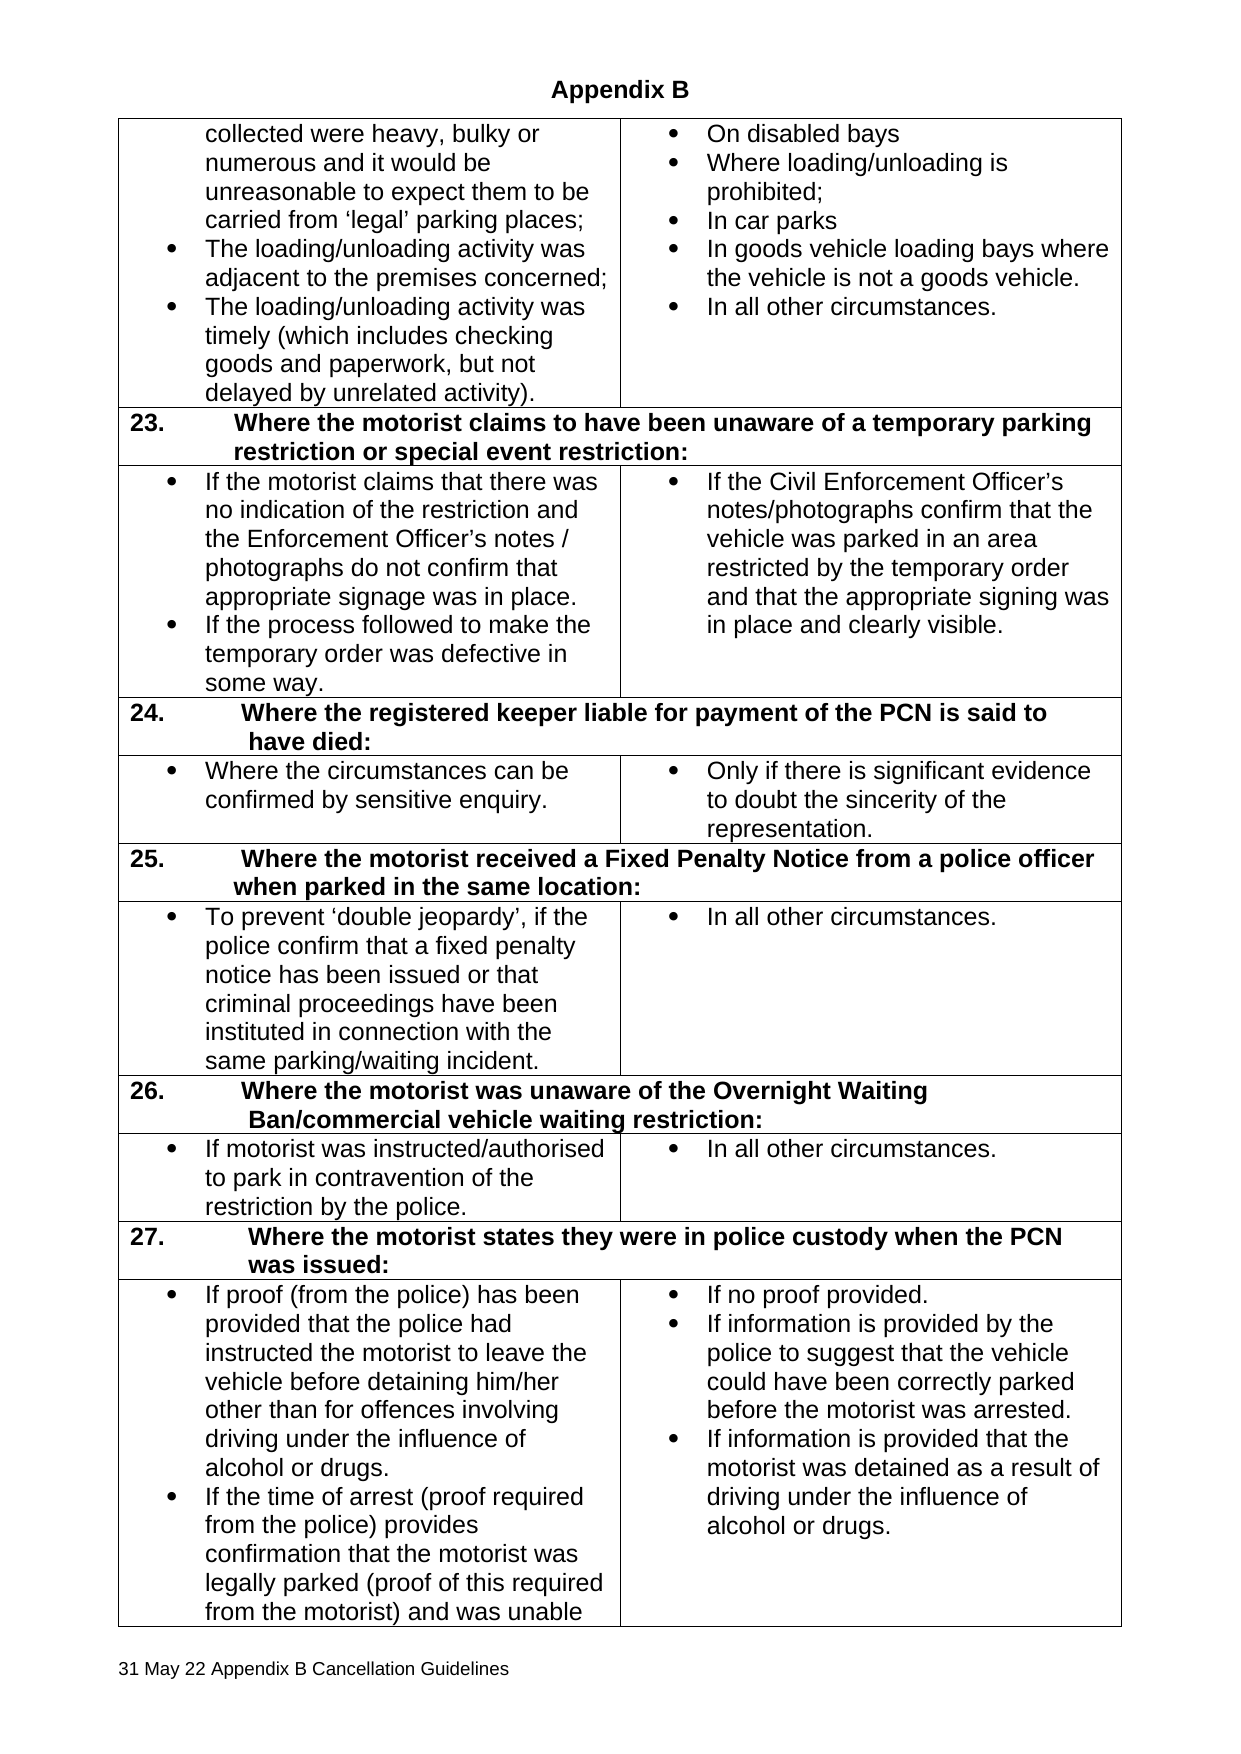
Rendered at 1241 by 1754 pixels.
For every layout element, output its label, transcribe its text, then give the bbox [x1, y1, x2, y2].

table_cell In all other circumstances. [621, 1134, 1121, 1221]
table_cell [621, 119, 1121, 407]
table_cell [119, 119, 620, 407]
table_cell 23. Where the motorist claims to have been unaware of a temporary parking restriction or special event restriction: [119, 408, 1121, 465]
table_cell 24. Where the registered keeper liable for payment of the PCN is said to have died: [119, 698, 1121, 755]
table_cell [621, 1280, 1121, 1626]
table_cell If the motorist claims that there was no indication of the restriction and the Enforcement Officer’s notes / photographs do not confirm that appropriate signage was in place. If the process followed to make the temporary order was defective in some way. [119, 466, 620, 697]
table_cell If motorist was instructed/authorised to park in contravention of the restriction by the police. [119, 1134, 620, 1221]
table_cell To prevent ‘double jeopardy’, if the police confirm that a fixed penalty notice has been issued or that criminal proceedings have been instituted in connection with the same parking/waiting incident. [119, 902, 620, 1075]
table_cell Only if there is significant evidence to doubt the sincerity of the representation. [621, 756, 1121, 843]
table_cell In all other circumstances. [621, 902, 1121, 1075]
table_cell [119, 1280, 620, 1626]
table_cell 25. Where the motorist received a Fixed Penalty Notice from a police officer when parked in the same location: [119, 844, 1121, 901]
table_cell Where the circumstances can be confirmed by sensitive enquiry. [119, 756, 620, 843]
table_cell 26. Where the motorist was unaware of the Overnight Waiting Ban/commercial vehicle waiting restriction: [119, 1076, 1121, 1133]
table_cell 27. Where the motorist states they were in police custody when the PCN was issued: [119, 1222, 1121, 1279]
table_cell If the Civil Enforcement Officer’s notes/photographs confirm that the vehicle was parked in an area restricted by the temporary order and that the appropriate signing was in place and clearly visible. [621, 466, 1121, 697]
